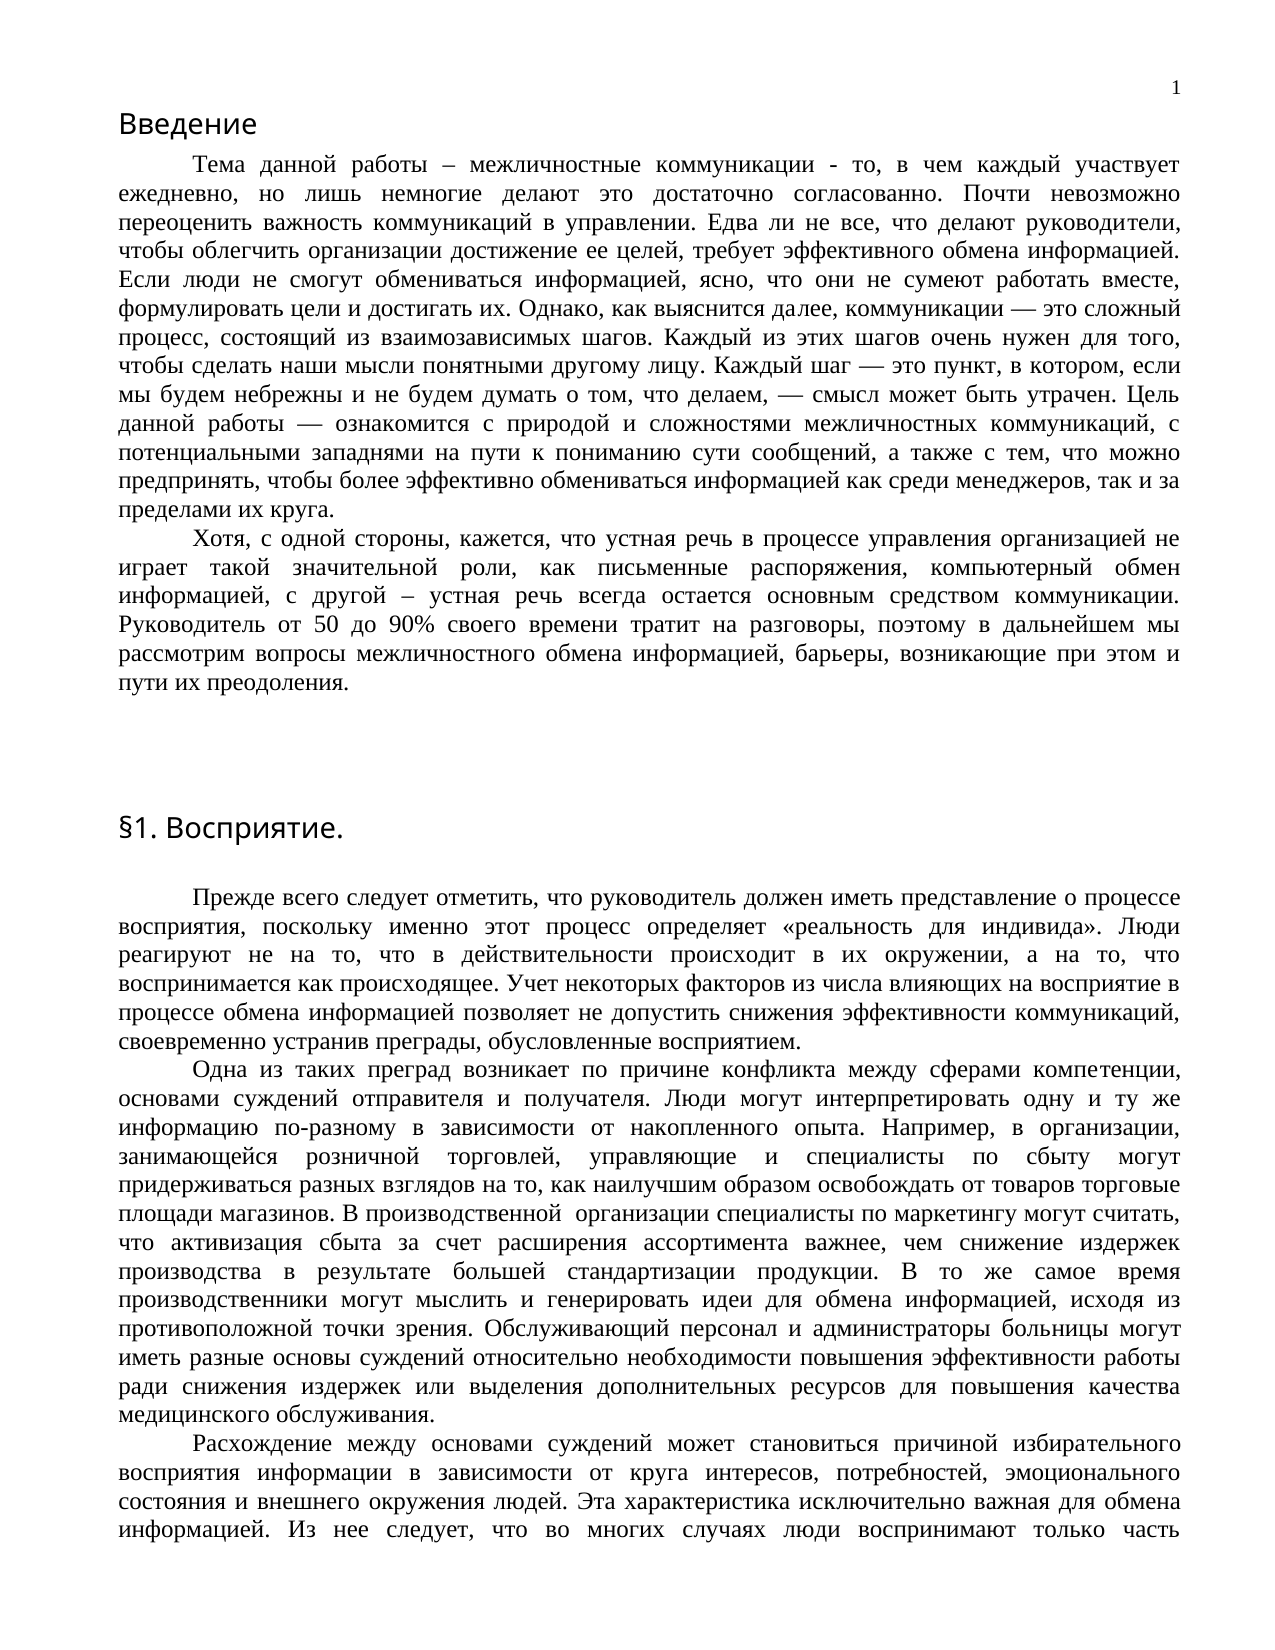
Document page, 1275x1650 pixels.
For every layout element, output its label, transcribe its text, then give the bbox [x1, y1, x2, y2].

text Хотя, с одной стороны, кажется, что устная речь в процессе управления организацией не играет такой значительной роли, как письменные распоряжения, компьютерный обмен информацией, с другой – устная речь всегда остается основным средством коммуникации. Руководитель от 50 до 90% своего времени тратит на разговоры, поэтому в дальнейшем мы рассмотрим вопросы межличностного обмена информацией, барьеры, возникающие при этом и пути их преодоления. [118, 523, 1181, 696]
text Прежде всего следует отметить, что руководитель должен иметь представление о процессе восприятия, поскольку именно этот процесс определяет «реальность для индивида». Люди реагируют не на то, что в действительности происходит в их окружении, а на то, что воспринимается как происходящее. Учет некоторых факторов из числа влияющих на восприятие в процессе обмена информацией позволяет не допустить снижения эффективности коммуникаций, своевременно устранив преграды, обусловленные восприятием. [118, 882, 1181, 1054]
text Тема данной работы – межличностные коммуникации - то, в чем каждый участвует ежедневно, но лишь немногие делают это достаточно согласованно. Почти невозможно переоценить важность коммуникаций в управлении. Едва ли не все, что делают руководители, чтобы облегчить организации достижение ее целей, требует эффективного обмена информацией. Если люди не смогут обмениваться информацией, ясно, что они не сумеют работать вместе, формулировать цели и достигать их. Однако, как выяснится далее, коммуникации — это сложный процесс, состоящий из взаимозависимых шагов. Каждый из этих шагов очень нужен для того, чтобы сделать наши мысли понятными другому лицу. Каждый шаг — это пункт, в котором, если мы будем небрежны и не будем думать о том, что делаем, — смысл может быть утрачен. Цель данной работы — ознакомится с природой и сложностями межличностных коммуникаций, с потенциальными западнями на пути к пониманию сути сообщений, а также с тем, что можно предпринять, чтобы более эффективно обмениваться информацией как среди менеджеров, так и за пределами их круга. [118, 149, 1181, 523]
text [118, 1428, 1181, 1543]
subtitle Введение [118, 103, 1181, 143]
subtitle §1. Восприятие. [118, 807, 1181, 847]
text Одна из таких преград возникает по причине конфликта между сферами компетенции, основами суждений отправителя и получателя. Люди могут интерпретировать одну и ту же информацию по-разному в зависимости от накопленного опыта. Например, в организации, занимающейся розничной торговлей, управляющие и специалисты по сбыту могут придерживаться разных взглядов на то, как наилучшим образом освобождать от товаров торговые площади магазинов. В производственной организации специалисты по маркетингу могут считать, что активизация сбыта за счет расширения ассортимента важнее, чем снижение издержек производства в результате большей стандартизации продукции. В то же самое время производственники могут мыслить и генерировать идеи для обмена информацией, исходя из противоположной точки зрения. Обслуживающий персонал и администраторы больницы могут иметь разные основы суждений относительно необходимости повышения эффективности работы ради снижения издержек или выделения дополнительных ресурсов для повышения качества медицинского обслуживания. [118, 1054, 1181, 1428]
